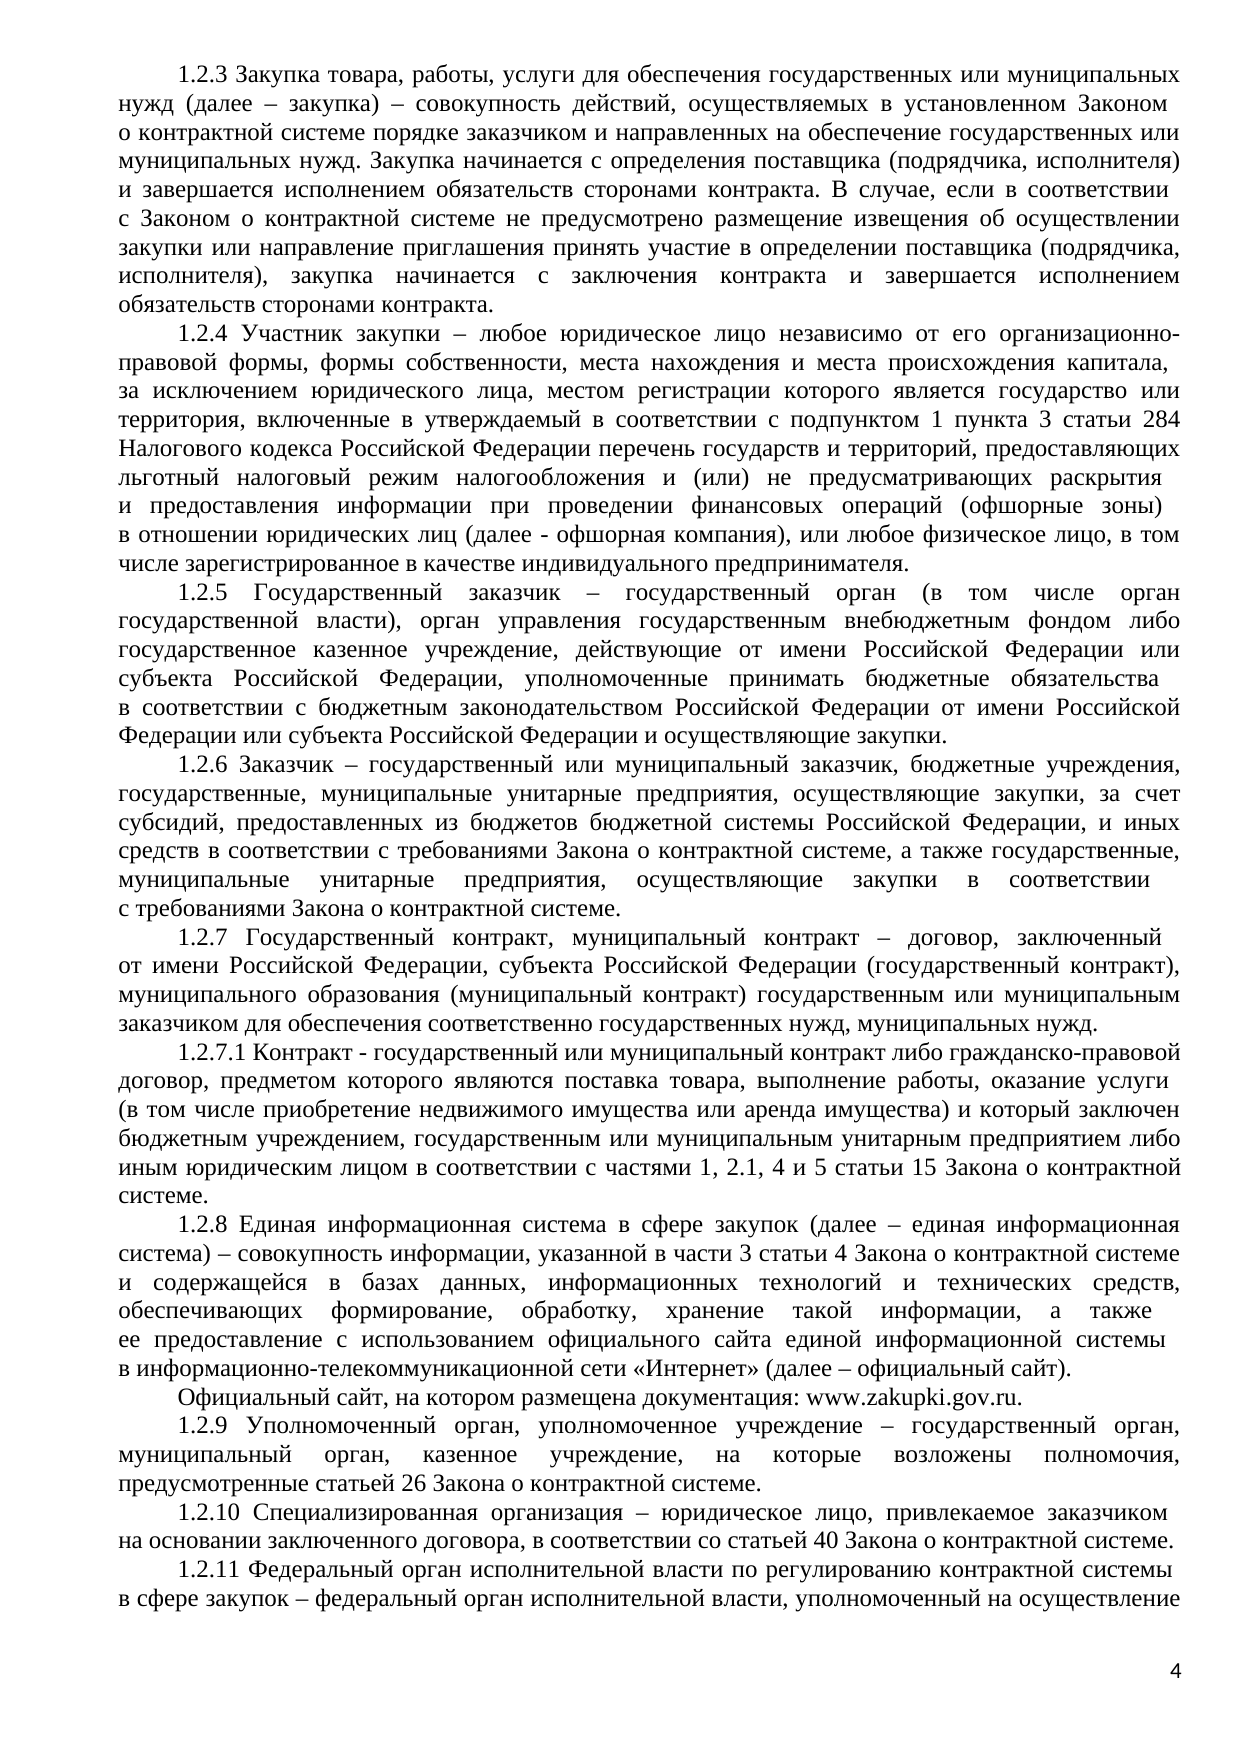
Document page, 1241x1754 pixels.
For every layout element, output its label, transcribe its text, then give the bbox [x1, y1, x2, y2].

text 1.2.8 Единая информационная система в сфере закупок (далее – единая информационная система) – совокупность информации, указанной в части 3 статьи 4 Закона о контрактной системе и содержащейся в базах данных, информационных технологий и технических средств, обеспечивающих формирование, обработку, хранение такой информации, а также ее предоставление с использованием официального сайта единой информационной системы в информационно-телекоммуникационной сети «Интернет» (далее – официальный сайт). [118, 1209, 1181, 1382]
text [118, 1554, 1181, 1612]
text Официальный сайт, на котором размещена документация: www.zakupki.gov.ru. [118, 1382, 1181, 1410]
text 1.2.9 Уполномоченный орган, уполномоченное учреждение – государственный орган, муниципальный орган, казенное учреждение, на которые возложены полномочия, предусмотренные статьей 26 Закона о контрактной системе. [118, 1410, 1181, 1497]
text 1.2.10 Специализированная организация – юридическое лицо, привлекаемое заказчиком на основании заключенного договора, в соответствии со статьей 40 Закона о контрактной системе. [118, 1497, 1181, 1554]
text 1.2.7 Государственный контракт, муниципальный контракт – договор, заключенный от имени Российской Федерации, субъекта Российской Федерации (государственный контракт), муниципального образования (муниципальный контракт) государственным или муниципальным заказчиком для обеспечения соответственно государственных нужд, муниципальных нужд. [118, 922, 1181, 1037]
text 1.2.7.1 Контракт - государственный или муниципальный контракт либо гражданско-правовой договор, предметом которого являются поставка товара, выполнение работы, оказание услуги (в том числе приобретение недвижимого имущества или аренда имущества) и который заключен бюджетным учреждением, государственным или муниципальным унитарным предприятием либо иным юридическим лицом в соответствии с частями 1, 2.1, 4 и 5 статьи 15 Закона о контрактной системе. [118, 1037, 1181, 1209]
text 1.2.3 Закупка товара, работы, услуги для обеспечения государственных или муниципальных нужд (далее – закупка) – совокупность действий, осуществляемых в установленном Законом о контрактной системе порядке заказчиком и направленных на обеспечение государственных или муниципальных нужд. Закупка начинается с определения поставщика (подрядчика, исполнителя) и завершается исполнением обязательств сторонами контракта. В случае, если в соответствии с Законом о контрактной системе не предусмотрено размещение извещения об осуществлении закупки или направление приглашения принять участие в определении поставщика (подрядчика, исполнителя), закупка начинается с заключения контракта и завершается исполнением обязательств сторонами контракта. [118, 59, 1181, 318]
text 1.2.4 Участник закупки – любое юридическое лицо независимо от его организационно-правовой формы, формы собственности, места нахождения и места происхождения капитала, за исключением юридического лица, местом регистрации которого является государство или территория, включенные в утверждаемый в соответствии с подпунктом 1 пункта 3 статьи 284 Налогового кодекса Российской Федерации перечень государств и территорий, предоставляющих льготный налоговый режим налогообложения и (или) не предусматривающих раскрытия и предоставления информации при проведении финансовых операций (офшорные зоны) в отношении юридических лиц (далее - офшорная компания), или любое физическое лицо, в том числе зарегистрированное в качестве индивидуального предпринимателя. [118, 318, 1181, 577]
text 1.2.5 Государственный заказчик – государственный орган (в том числе орган государственной власти), орган управления государственным внебюджетным фондом либо государственное казенное учреждение, действующие от имени Российской Федерации или субъекта Российской Федерации, уполномоченные принимать бюджетные обязательства в соответствии с бюджетным законодательством Российской Федерации от имени Российской Федерации или субъекта Российской Федерации и осуществляющие закупки. [118, 577, 1181, 749]
text 1.2.6 Заказчик – государственный или муниципальный заказчик, бюджетные учреждения, государственные, муниципальные унитарные предприятия, осуществляющие закупки, за счет субсидий, предоставленных из бюджетов бюджетной системы Российской Федерации, и иных средств в соответствии с требованиями Закона о контрактной системе, а также государственные, муниципальные унитарные предприятия, осуществляющие закупки в соответствии с требованиями Закона о контрактной системе. [118, 749, 1181, 922]
